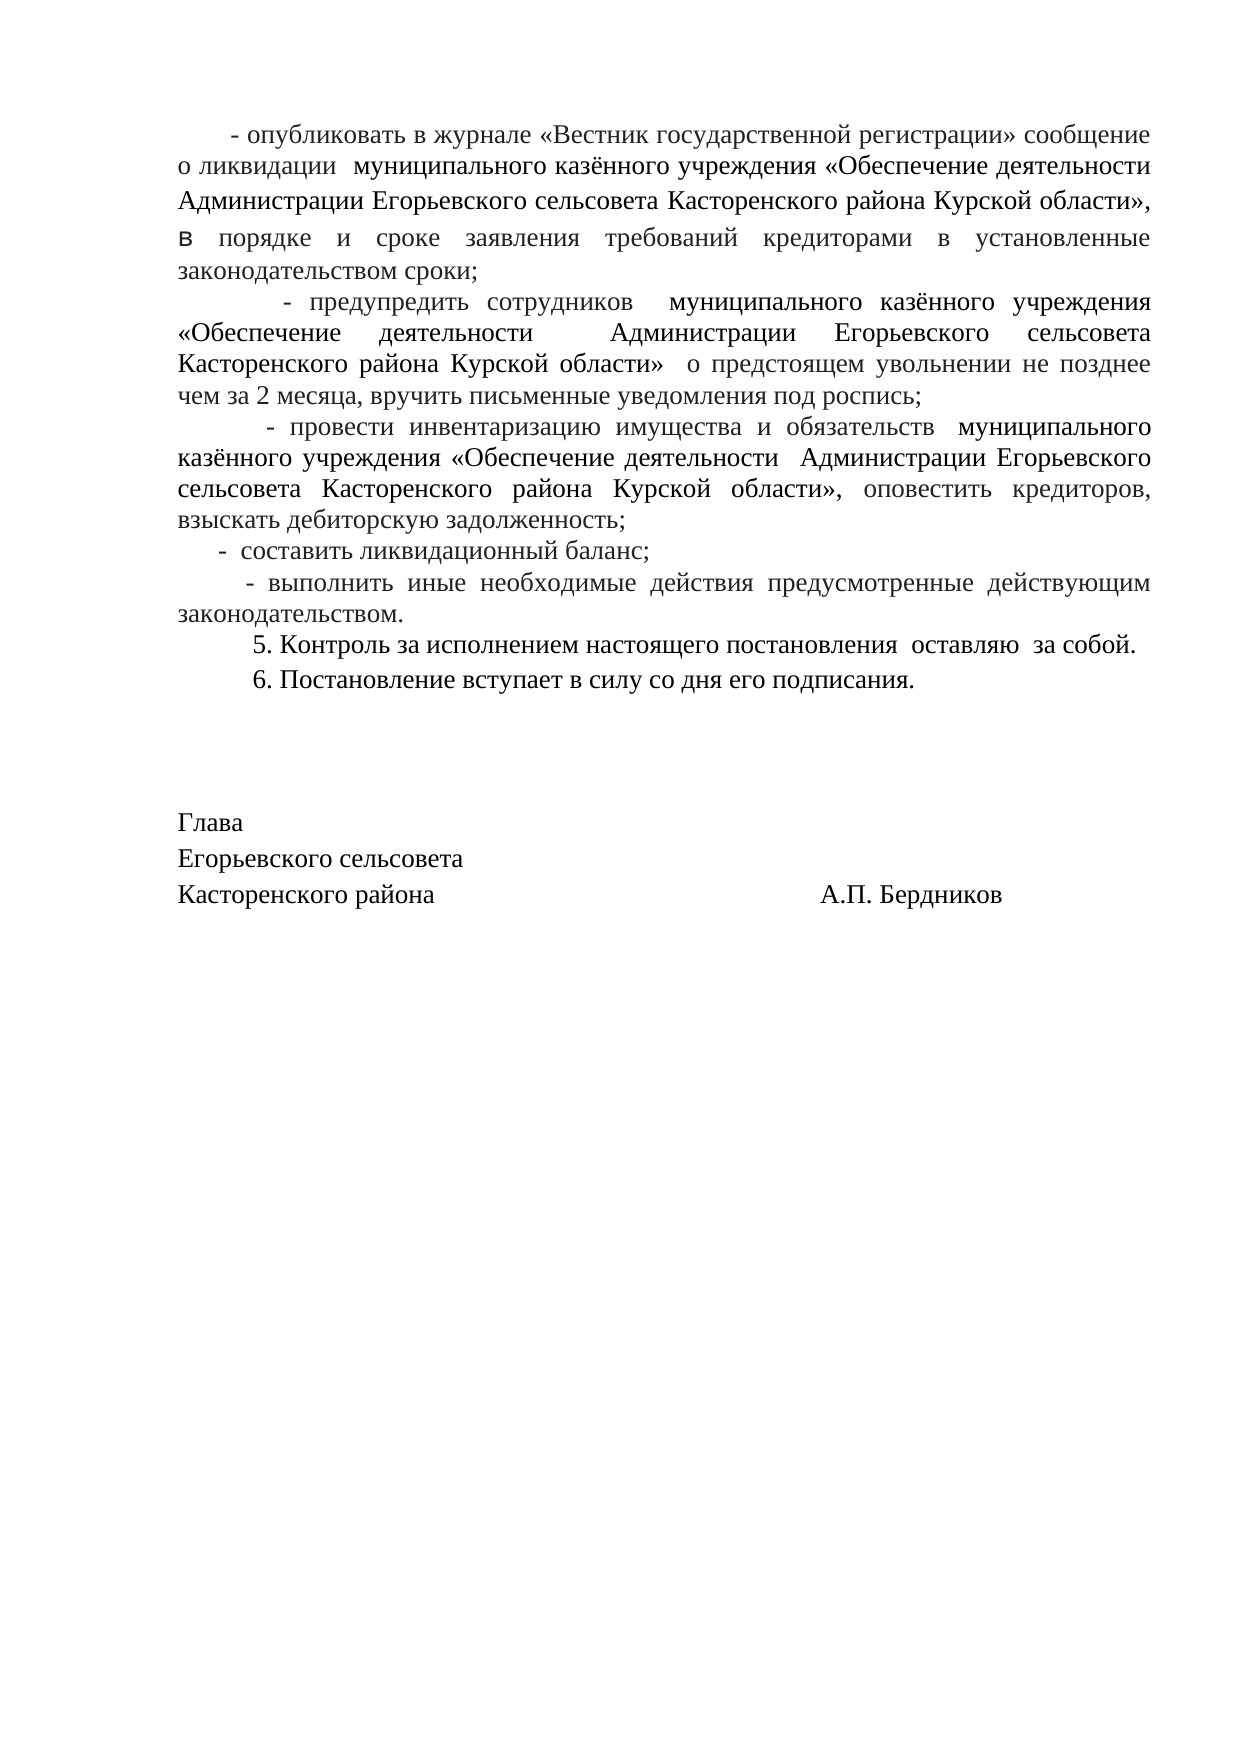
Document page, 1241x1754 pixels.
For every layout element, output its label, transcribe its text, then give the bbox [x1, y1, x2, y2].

text Глава [177, 807, 1152, 838]
text 5. Контроль за исполнением настоящего постановления оставляю за собой. [177, 628, 1152, 659]
text Егорьевского сельсовета [177, 842, 1152, 873]
text Касторенского района А.П. Бердников [177, 878, 1152, 909]
text - составить ликвидационный баланс; [177, 534, 1152, 566]
text - выполнить иные необходимые действия предусмотренные действующим законодательством. [177, 566, 1152, 628]
text - предупредить сотрудников муниципального казённого учреждения «Обеспечение деятельности Администрации Егорьевского сельсовета Касторенского района Курской области» о предстоящем увольнении не позднее чем за 2 месяца, вручить письменные уведомления под роспись; [177, 285, 1152, 410]
text - опубликовать в журнале «Вестник государственной регистрации» сообщение о ликвидации муниципального казённого учреждения «Обеспечение деятельности Администрации Егорьевского сельсовета Касторенского района Курской области», в порядке и сроке заявления требований кредиторами в установленные законодательством сроки; [177, 118, 1152, 285]
text 6. Постановление вступает в силу со дня его подписания. [177, 664, 1152, 695]
text - провести инвентаризацию имущества и обязательств муниципального казённого учреждения «Обеспечение деятельности Администрации Егорьевского сельсовета Касторенского района Курской области», оповестить кредиторов, взыскать дебиторскую задолженность; [177, 410, 1152, 534]
